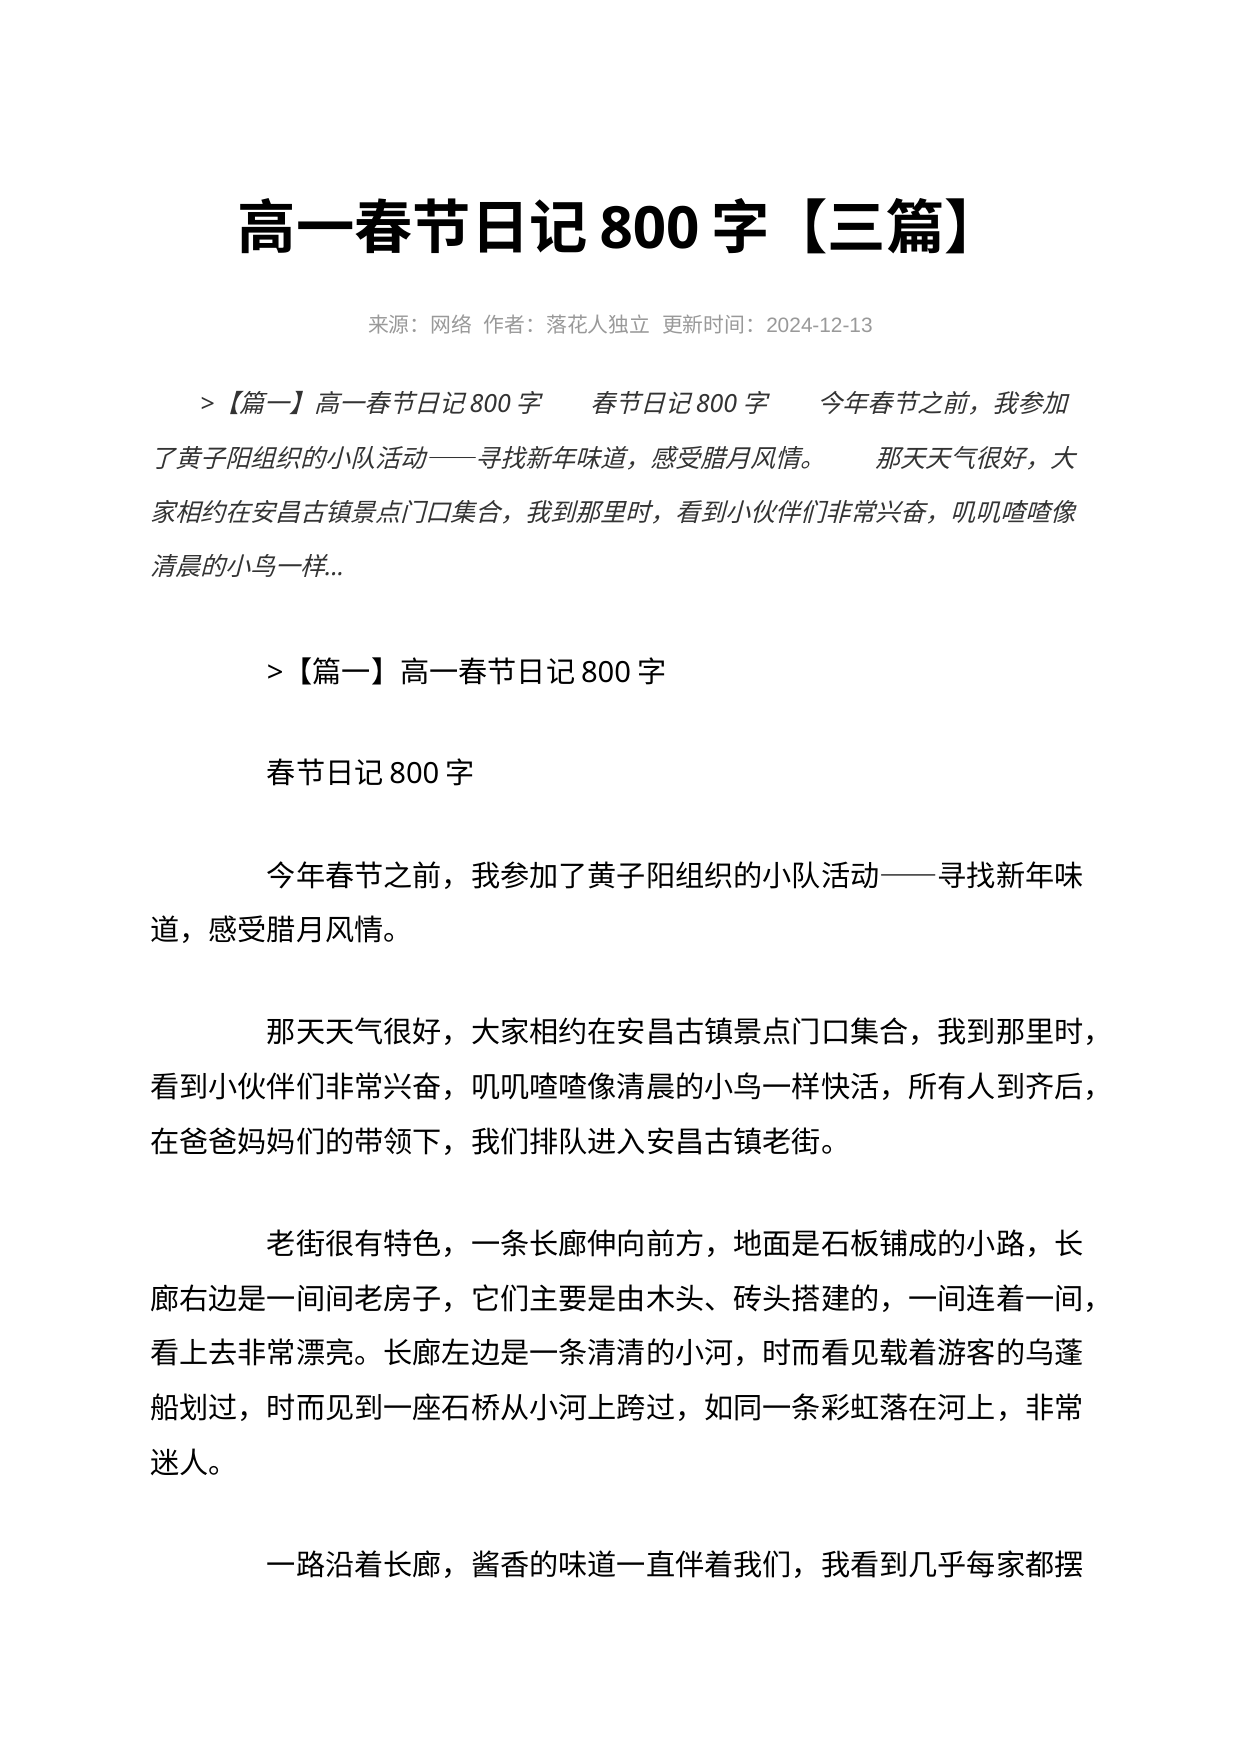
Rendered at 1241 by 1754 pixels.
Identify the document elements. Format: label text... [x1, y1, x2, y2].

text >【篇一】高一春节日记800字 [150, 648, 1090, 691]
text 春节日记800字 [150, 750, 1090, 792]
text 来源：网络 作者：落花人独立 更新时间：2024-12-13 [150, 313, 1090, 337]
text >【篇一】高一春节日记800字 春节日记800字 今年春节之前，我参加了黄子阳组织的小队活动——寻找新年味道，感受腊月风情。 那天天气很好，大家相约在安昌古镇景点门口集合，我到那里时，看到小伙伴们非常兴奋，叽叽喳喳像清晨的小鸟一样... [150, 384, 1090, 583]
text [150, 1542, 1090, 1584]
text 今年春节之前，我参加了黄子阳组织的小队活动——寻找新年味道，感受腊月风情。 [150, 852, 1090, 949]
text 那天天气很好，大家相约在安昌古镇景点门口集合，我到那里时，看到小伙伴们非常兴奋，叽叽喳喳像清晨的小鸟一样快活，所有人到齐后，在爸爸妈妈们的带领下，我们排队进入安昌古镇老街。 [150, 1009, 1090, 1161]
text 老街很有特色，一条长廊伸向前方，地面是石板铺成的小路，长廊右边是一间间老房子，它们主要是由木头、砖头搭建的，一间连着一间，看上去非常漂亮。长廊左边是一条清清的小河，时而看见载着游客的乌蓬船划过，时而见到一座石桥从小河上跨过，如同一条彩虹落在河上，非常迷人。 [150, 1220, 1090, 1482]
subtitle 高一春节日记800字【三篇】 [150, 181, 1090, 266]
